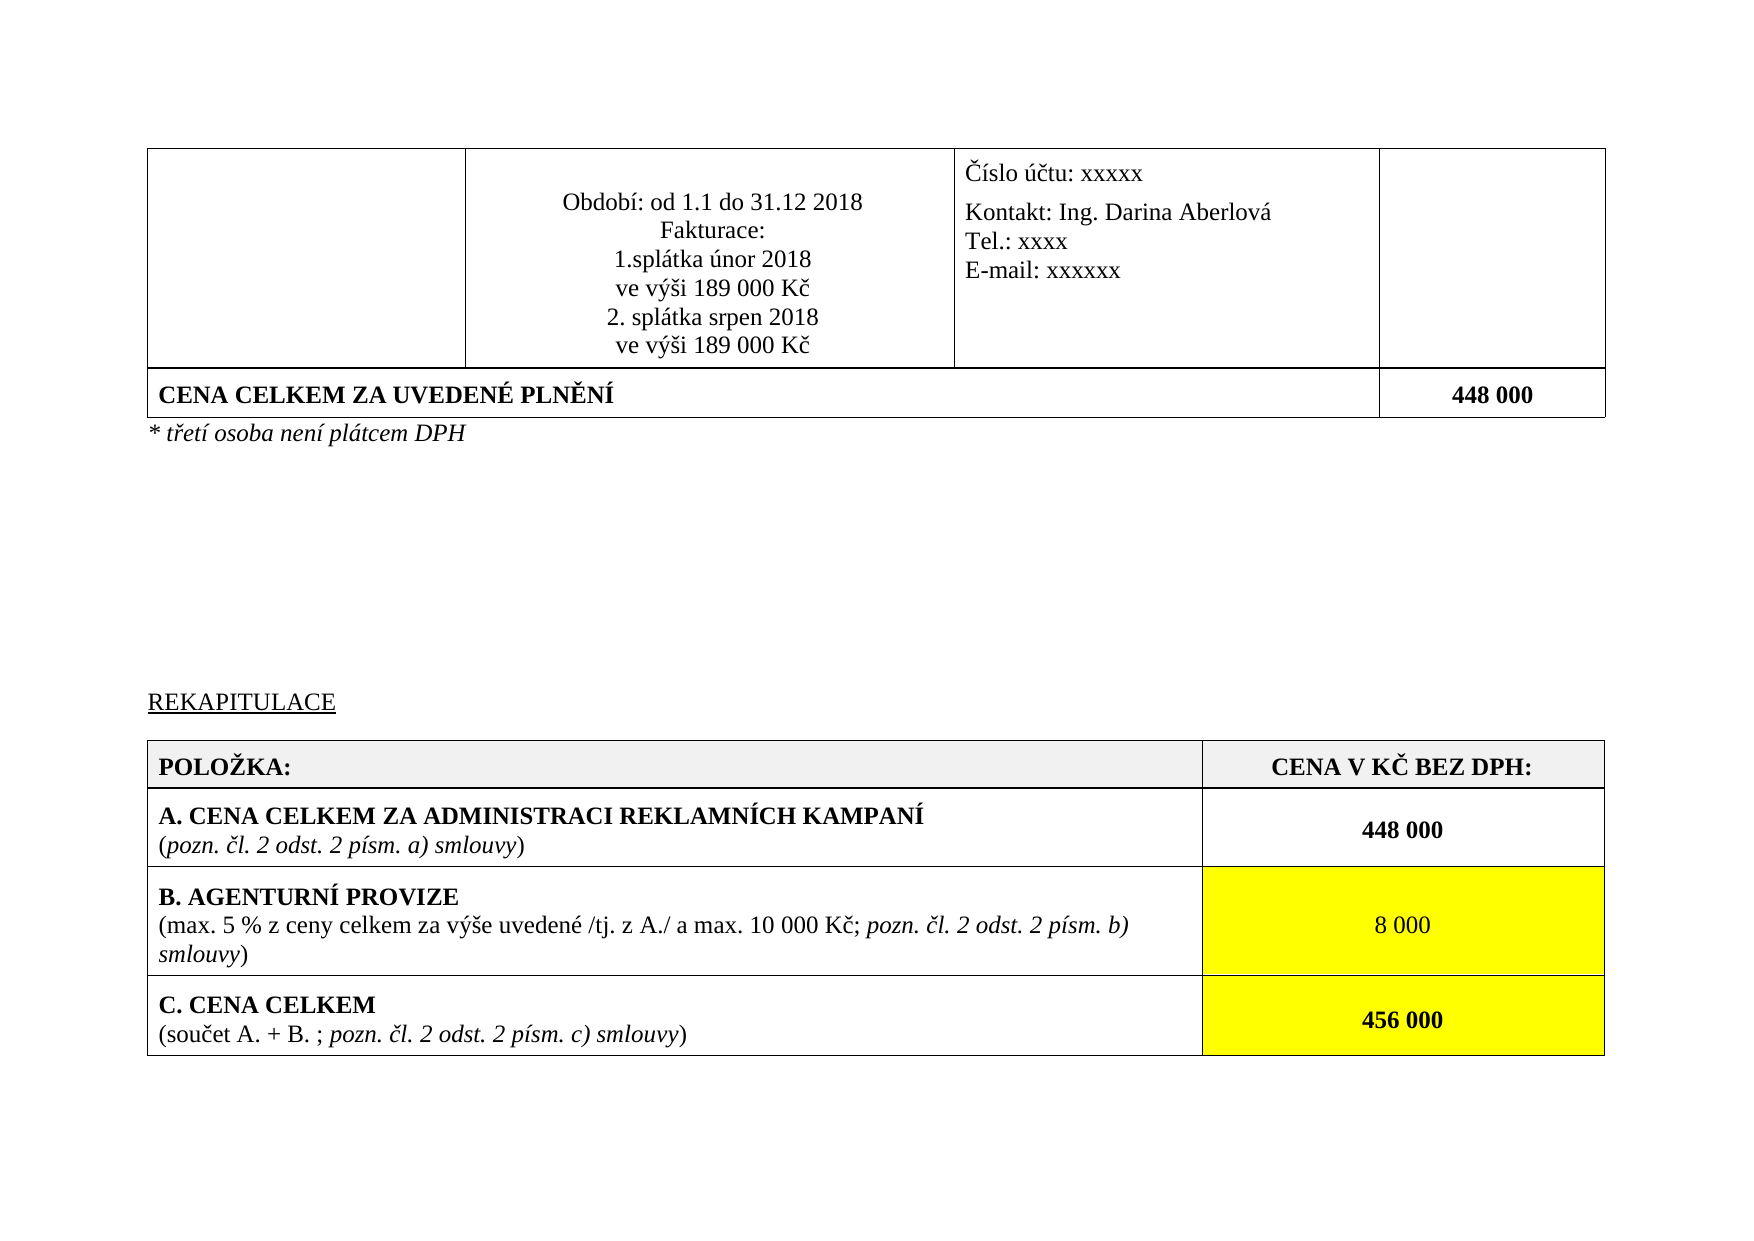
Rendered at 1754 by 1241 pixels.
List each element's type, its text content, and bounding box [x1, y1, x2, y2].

table_cell CENA CELKEM ZA UVEDENÉ PLNĚNÍ [148, 369, 1379, 417]
table_cell 8 000 [1203, 867, 1604, 974]
table_cell C. CENA CELKEM (součet A. + B. ; pozn. čl. 2 odst. 2 písm. c) smlouvy) [148, 976, 1202, 1055]
table_cell B. AGENTURNÍ PROVIZE (max. 5 % z ceny celkem za výše uvedené /tj. z A./ a max. 10 000 Kč; pozn. čl. 2 odst. 2 písm. b) smlouvy) [148, 867, 1202, 974]
text REKAPITULACE [147, 687, 1667, 716]
table_header POLOŽKA: [148, 741, 1202, 787]
table_header [1203, 741, 1604, 750]
table_header Období: od 1.1 do 31.12 2018 Fakturace: 1.splátka únor 2018 ve výši 189 000 Kč 2. splátka srpen 2018 ve výši 189 000 Kč [466, 149, 954, 367]
table_header Číslo účtu: xxxxx Kontakt: Ing. Darina Aberlová Tel.: xxxx E-mail: xxxxxx [955, 149, 1379, 367]
table_header [148, 149, 465, 367]
table_cell 448 000 [1380, 369, 1605, 417]
table_header [1380, 149, 1605, 367]
text * třetí osoba není plátcem DPH [147, 418, 1667, 447]
table_cell 456 000 [1203, 976, 1604, 1055]
table_cell CENA V KČ BEZ DPH: [1203, 750, 1604, 787]
table_cell 448 000 [1203, 789, 1604, 866]
table_cell A. CENA CELKEM ZA ADMINISTRACI REKLAMNÍCH KAMPANÍ (pozn. čl. 2 odst. 2 písm. a) smlouvy) [148, 789, 1202, 866]
